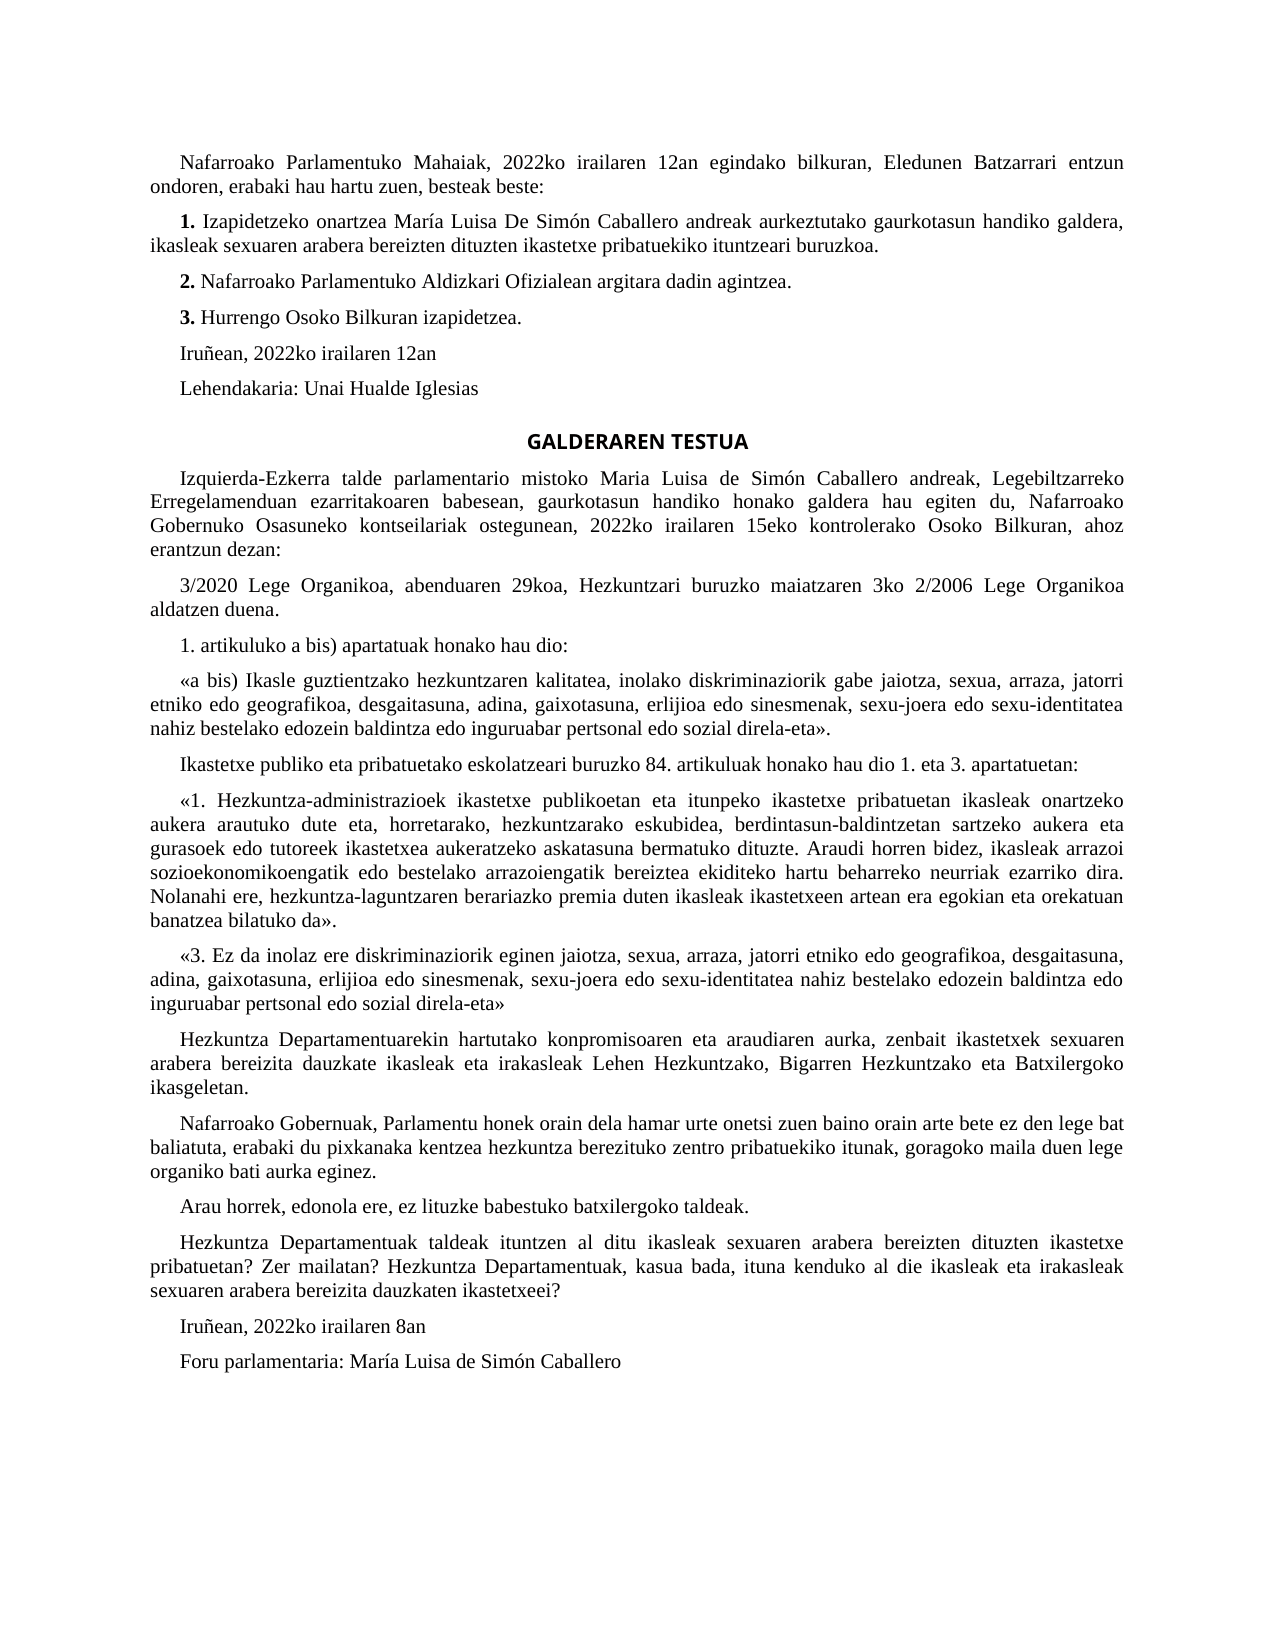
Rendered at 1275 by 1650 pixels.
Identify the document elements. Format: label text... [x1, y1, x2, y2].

text 3/2020 Lege Organikoa, abenduaren 29koa, Hezkuntzari buruzko maiatzaren 3ko 2/2006 Lege Organikoa aldatzen duena. [150, 573, 1125, 621]
text 1. Izapidetzeko onartzea María Luisa De Simón Caballero andreak aurkeztutako gaurkotasun handiko galdera, ikasleak sexuaren arabera bereizten dituzten ikastetxe pribatuekiko ituntzeari buruzkoa. [150, 210, 1125, 258]
text Hezkuntza Departamentuarekin hartutako konpromisoaren eta araudiaren aurka, zenbait ikastetxek sexuaren arabera bereizita dauzkate ikasleak eta irakasleak Lehen Hezkuntzako, Bigarren Hezkuntzako eta Batxilergoko ikasgeletan. [150, 1027, 1125, 1099]
text Arau horrek, edonola ere, ez lituzke babestuko batxilergoko taldeak. [150, 1194, 1125, 1218]
text 2. Nafarroako Parlamentuko Aldizkari Ofizialean argitara dadin agintzea. [150, 269, 1125, 293]
text 1. artikuluko a bis) apartatuak honako hau dio: [150, 633, 1125, 657]
text Izquierda-Ezkerra talde parlamentario mistoko Maria Luisa de Simón Caballero andreak, Legebiltzarreko Erregelamenduan ezarritakoaren babesean, gaurkotasun handiko honako galdera hau egiten du, Nafarroako Gobernuko Osasuneko kontseilariak ostegunean, 2022ko irailaren 15eko kontrolerako Osoko Bilkuran, ahoz erantzun dezan: [150, 466, 1125, 562]
text «a bis) Ikasle guztientzako hezkuntzaren kalitatea, inolako diskriminaziorik gabe jaiotza, sexua, arraza, jatorri etniko edo geografikoa, desgaitasuna, adina, gaixotasuna, erlijioa edo sinesmenak, sexu-joera edo sexu-identitatea nahiz bestelako edozein baldintza edo inguruabar pertsonal edo sozial direla-eta». [150, 669, 1125, 741]
text Ikastetxe publiko eta pribatuetako eskolatzeari buruzko 84. artikuluak honako hau dio 1. eta 3. apartatuetan: [150, 752, 1125, 776]
text «1. Hezkuntza-administrazioek ikastetxe publikoetan eta itunpeko ikastetxe pribatuetan ikasleak onartzeko aukera arautuko dute eta, horretarako, hezkuntzarako eskubidea, berdintasun-baldintzetan sartzeko aukera eta gurasoek edo tutoreek ikastetxea aukeratzeko askatasuna bermatuko dituzte. Araudi horren bidez, ikasleak arrazoi sozioekonomikoengatik edo bestelako arrazoiengatik bereiztea ekiditeko hartu beharreko neurriak ezarriko dira. Nolanahi ere, hezkuntza-laguntzaren berariazko premia duten ikasleak ikastetxeen artean era egokian eta orekatuan banatzea bilatuko da». [150, 788, 1125, 932]
text Lehendakaria: Unai Hualde Iglesias [150, 377, 1125, 401]
text Iruñean, 2022ko irailaren 12an [150, 341, 1125, 365]
text Hezkuntza Departamentuak taldeak ituntzen al ditu ikasleak sexuaren arabera bereizten dituzten ikastetxe pribatuetan? Zer mailatan? Hezkuntza Departamentuak, kasua bada, ituna kenduko al die ikasleak eta irakasleak sexuaren arabera bereizita dauzkaten ikastetxeei? [150, 1230, 1125, 1302]
text Foru parlamentaria: María Luisa de Simón Caballero [150, 1350, 1125, 1374]
text Iruñean, 2022ko irailaren 8an [150, 1314, 1125, 1338]
text GALDERAREN TESTUA [150, 430, 1125, 454]
text Nafarroako Parlamentuko Mahaiak, 2022ko irailaren 12an egindako bilkuran, Eledunen Batzarrari entzun ondoren, erabaki hau hartu zuen, besteak beste: [150, 150, 1125, 198]
text Nafarroako Gobernuak, Parlamentu honek orain dela hamar urte onetsi zuen baino orain arte bete ez den lege bat baliatuta, erabaki du pixkanaka kentzea hezkuntza berezituko zentro pribatuekiko itunak, goragoko maila duen lege organiko bati aurka eginez. [150, 1111, 1125, 1183]
text «3. Ez da inolaz ere diskriminaziorik eginen jaiotza, sexua, arraza, jatorri etniko edo geografikoa, desgaitasuna, adina, gaixotasuna, erlijioa edo sinesmenak, sexu-joera edo sexu-identitatea nahiz bestelako edozein baldintza edo inguruabar pertsonal edo sozial direla-eta» [150, 944, 1125, 1016]
text 3. Hurrengo Osoko Bilkuran izapidetzea. [150, 305, 1125, 329]
